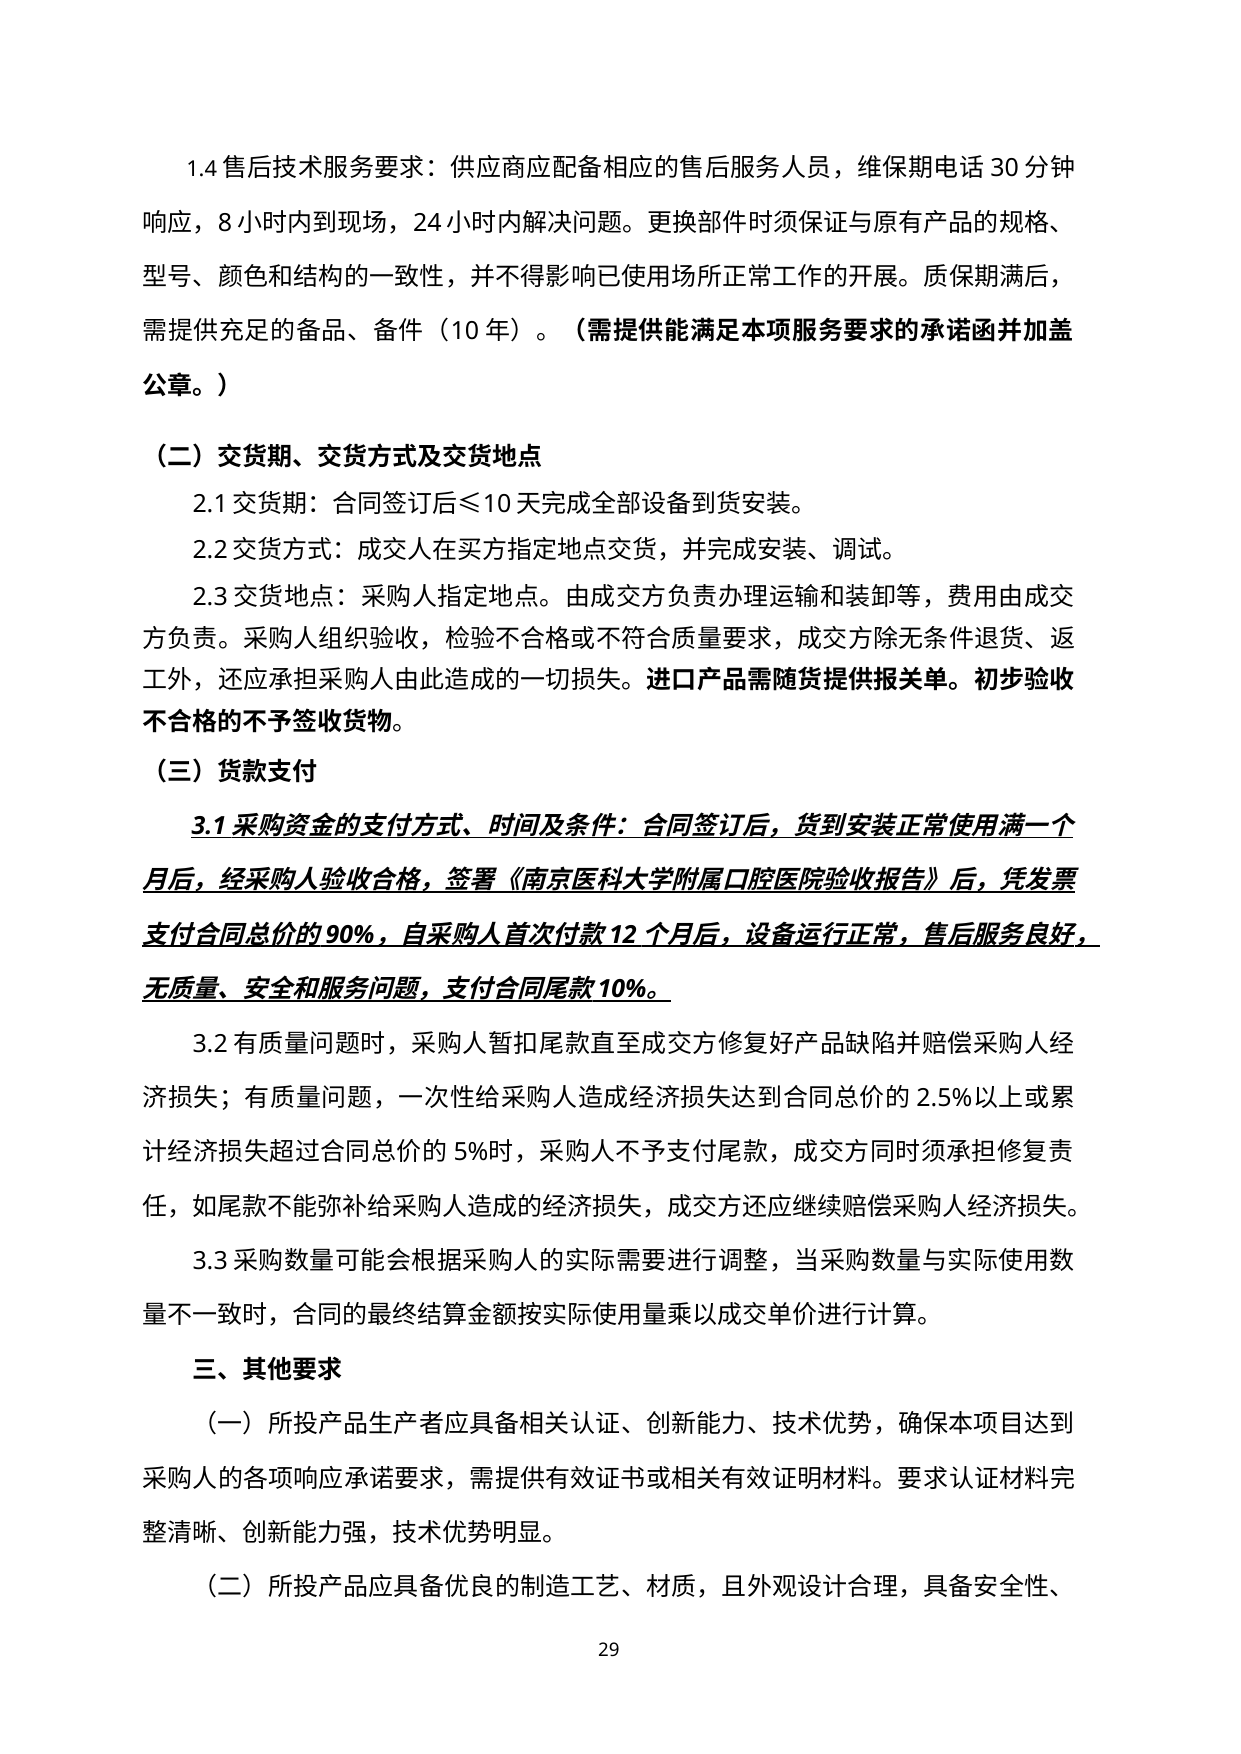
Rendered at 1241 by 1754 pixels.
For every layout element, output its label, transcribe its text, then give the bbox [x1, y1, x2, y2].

text 3.1采购资金的支付方式、时间及条件：合同签订后，货到安装正常使用满一个月后，经采购人验收合格，签署《南京医科大学附属口腔医院验收报告》后，凭发票支付合同总价的90%，自采购人首次付款12个月后，设备运行正常，售后服务良好，无质量、安全和服务问题，支付合同尾款10%。 [142, 806, 1075, 891]
text 2.1交货期：合同签订后≤10天完成全部设备到货安装。 [142, 479, 1075, 520]
text 1.4售后技术服务要求：供应商应配备相应的售后服务人员，维保期电话30分钟响应，8小时内到现场，24小时内解决问题。更换部件时须保证与原有产品的规格、型号、颜色和结构的一致性，并不得影响已使用场所正常工作的开展。质保期满后，需提供充足的备品、备件（10年）。（需提供能满足本项服务要求的承诺函并加盖公章。） [142, 148, 1075, 401]
text 3.3采购数量可能会根据采购人的实际需要进行调整，当采购数量与实际使用数量不一致时，合同的最终结算金额按实际使用量乘以成交单价进行计算。 [142, 1241, 1075, 1331]
text 三、其他要求 [142, 1349, 1075, 1386]
text 3.1采购资金的支付方式、时间及条件：合同签订后，货到安装正常使用满一个月后，经采购人验收合格，签署《南京医科大学附属口腔医院验收报告》后，凭发票支付合同总价的90%，自采购人首次付款12个月后，设备运行正常，售后服务良好，无质量、安全和服务问题，支付合同尾款10%。 [142, 892, 1075, 945]
text 3.2有质量问题时，采购人暂扣尾款直至成交方修复好产品缺陷并赔偿采购人经济损失；有质量问题，一次性给采购人造成经济损失达到合同总价的2.5%以上或累计经济损失超过合同总价的5%时，采购人不予支付尾款，成交方同时须承担修复责任，如尾款不能弥补给采购人造成的经济损失，成交方还应继续赔偿采购人经济损失。 [142, 1023, 1075, 1222]
text （一）所投产品生产者应具备相关认证、创新能力、技术优势，确保本项目达到采购人的各项响应承诺要求，需提供有效证书或相关有效证明材料。要求认证材料完整清晰、创新能力强，技术优势明显。 [142, 1404, 1075, 1549]
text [142, 1567, 1075, 1603]
text 2.3交货地点：采购人指定地点。由成交方负责办理运输和装卸等，费用由成交方负责。采购人组织验收，检验不合格或不符合质量要求，成交方除无条件退货、返工外，还应承担采购人由此造成的一切损失。进口产品需随货提供报关单。初步验收不合格的不予签收货物。 [142, 572, 1075, 739]
text 3.1采购资金的支付方式、时间及条件：合同签订后，货到安装正常使用满一个月后，经采购人验收合格，签署《南京医科大学附属口腔医院验收报告》后，凭发票支付合同总价的90%，自采购人首次付款12个月后，设备运行正常，售后服务良好，无质量、安全和服务问题，支付合同尾款10%。 [142, 946, 1075, 1005]
text （三）货款支付 [142, 751, 1075, 787]
text （二）交货期、交货方式及交货地点 [142, 432, 1075, 474]
text 2.2交货方式：成交人在买方指定地点交货，并完成安装、调试。 [142, 525, 1075, 567]
